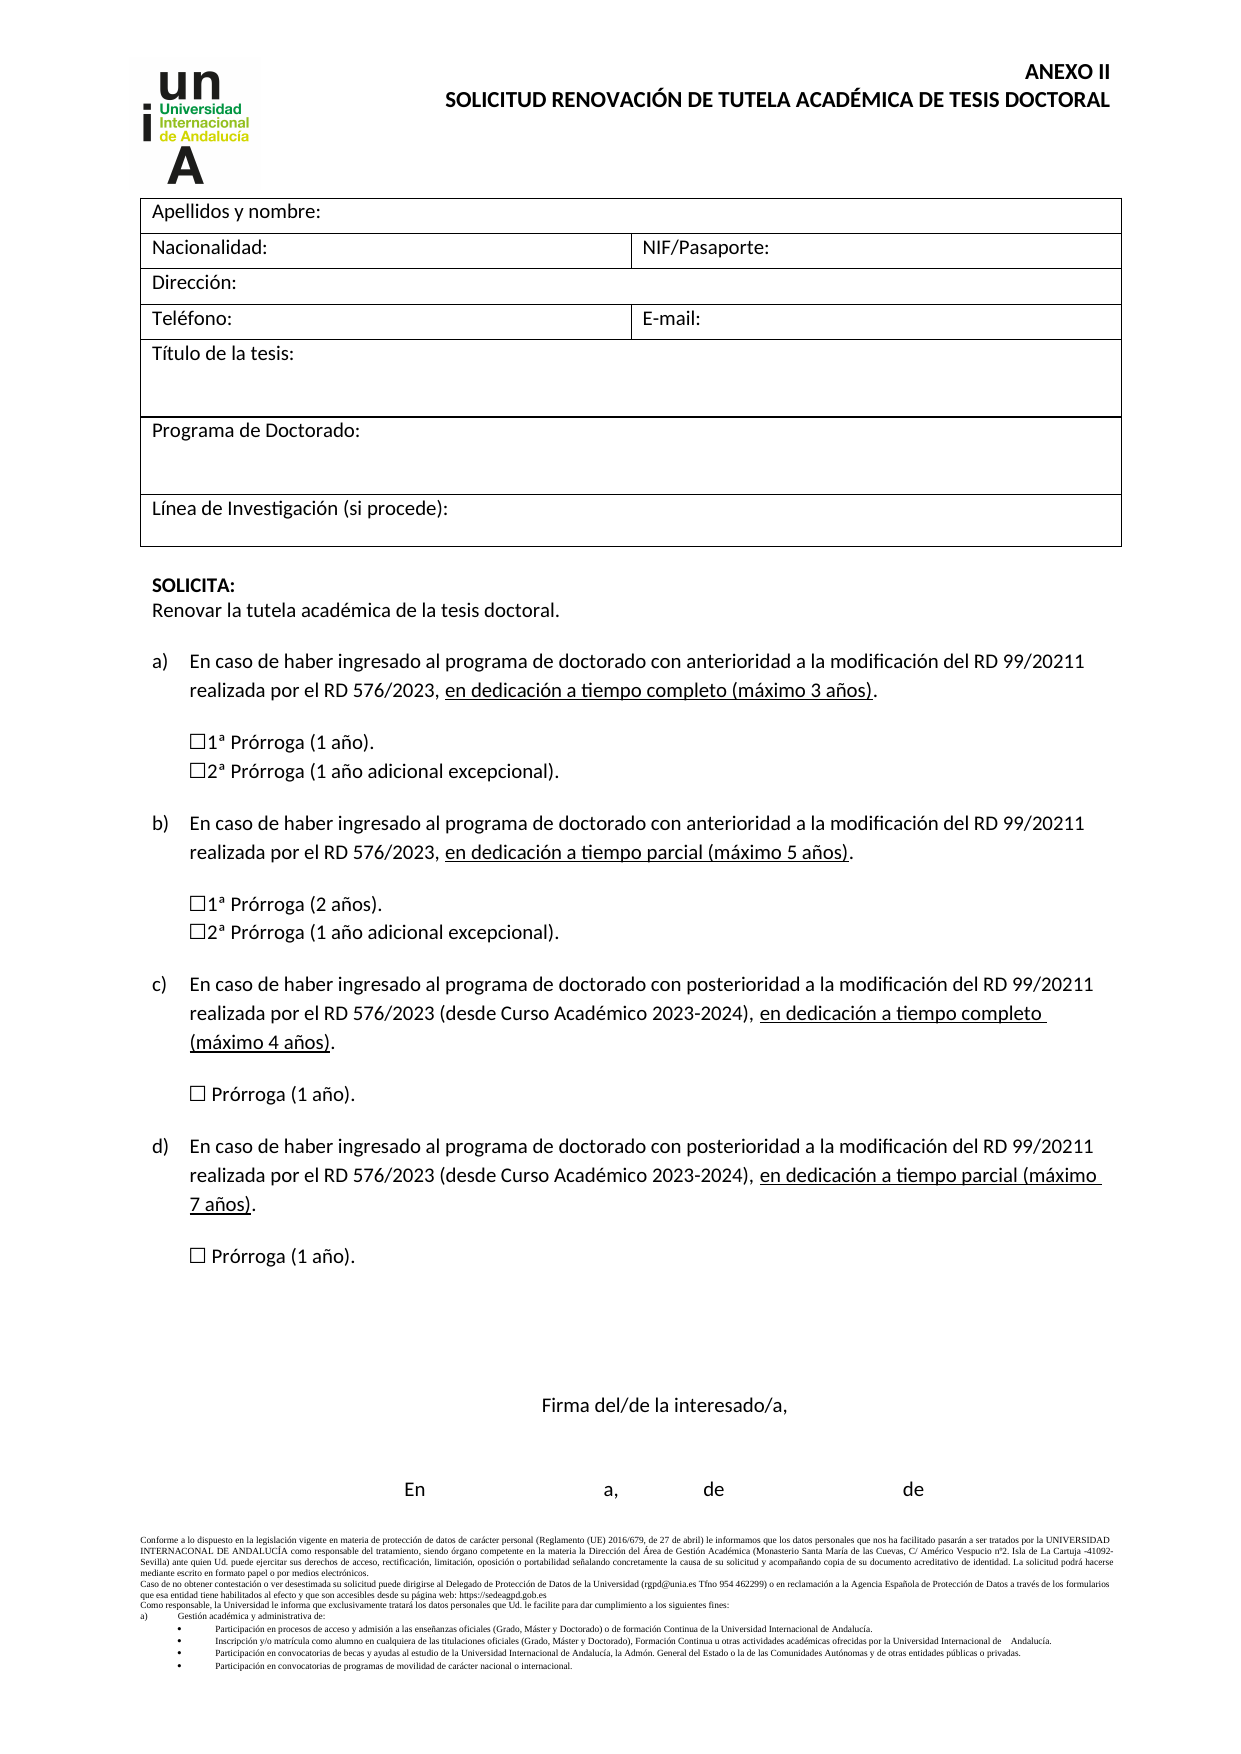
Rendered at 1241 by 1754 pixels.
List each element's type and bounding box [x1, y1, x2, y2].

table_header [133, 169, 1122, 1696]
picture [128, 57, 262, 190]
